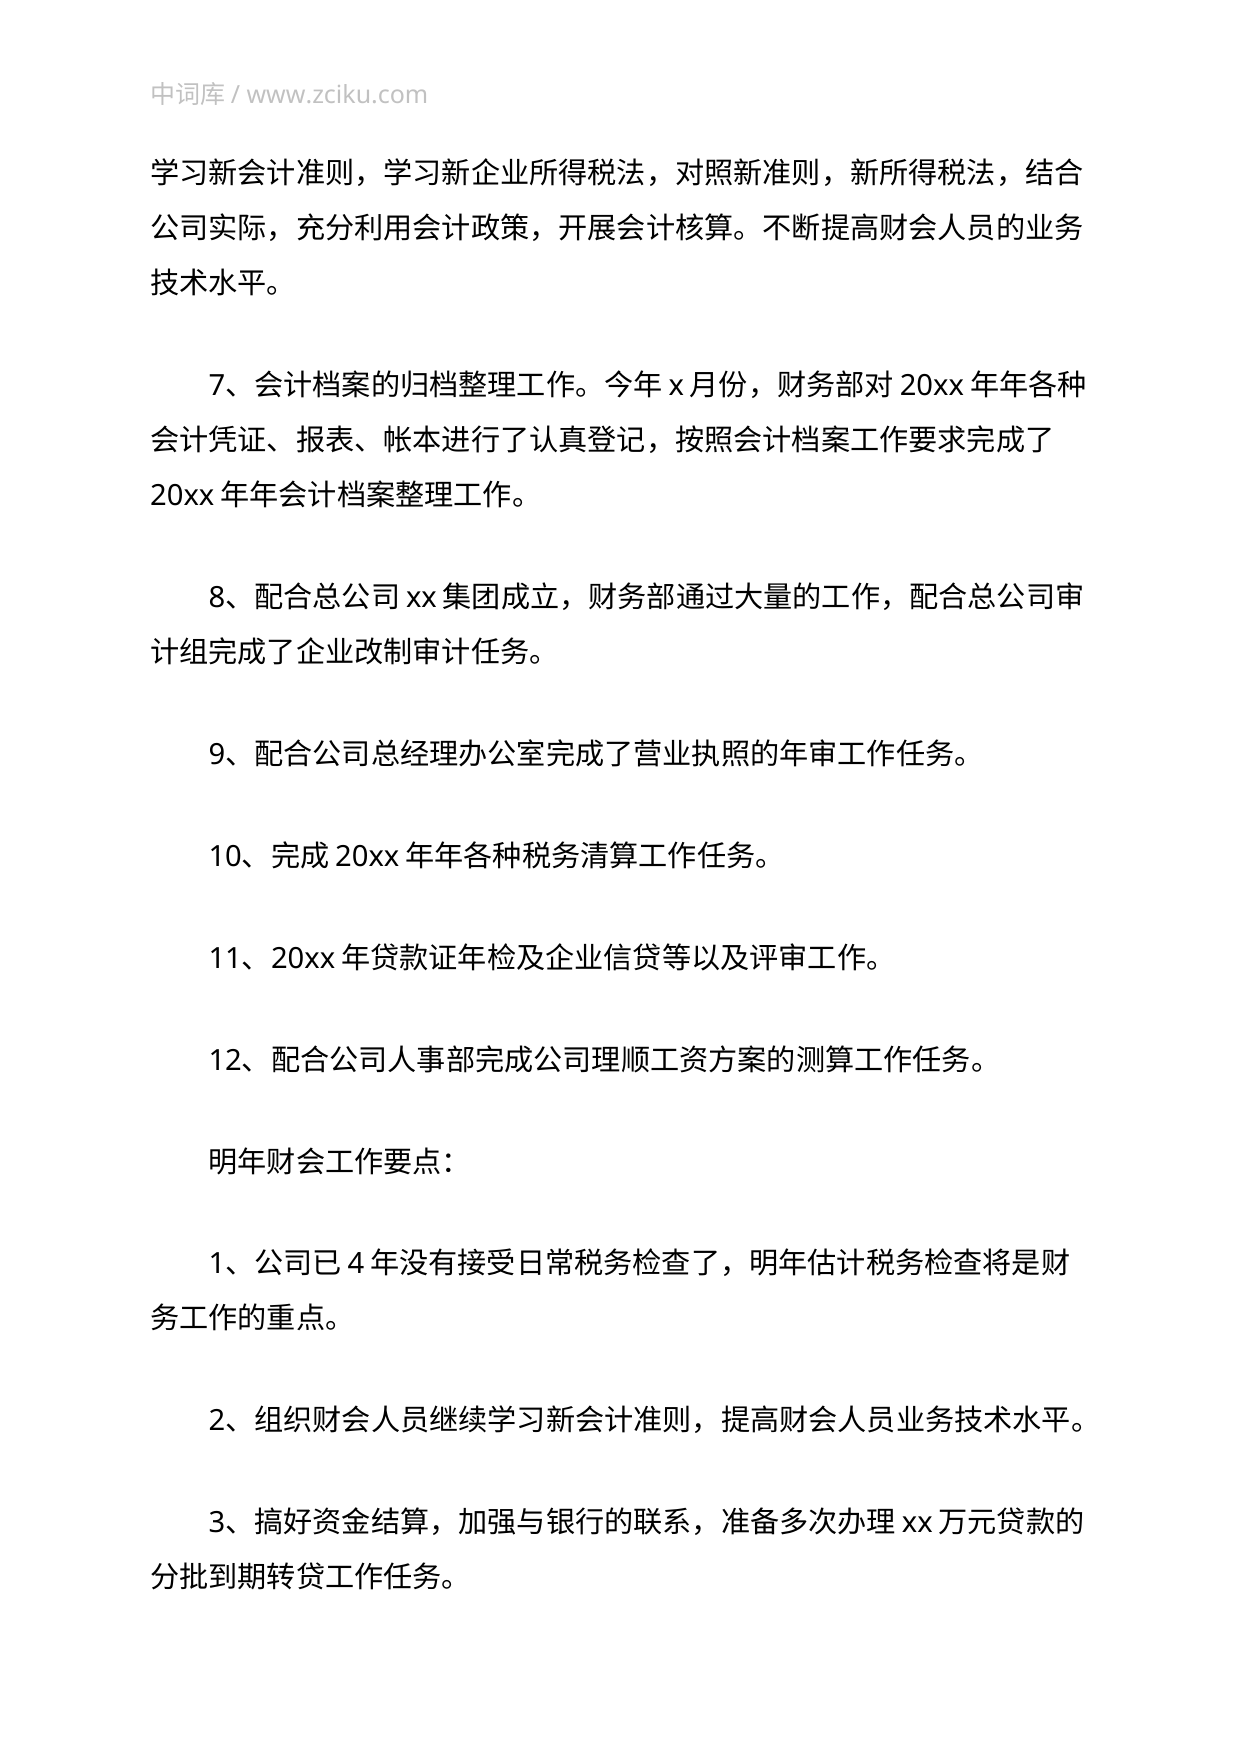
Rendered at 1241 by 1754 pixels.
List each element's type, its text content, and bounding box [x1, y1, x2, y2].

text 11、20xx年贷款证年检及企业信贷等以及评审工作。 [150, 934, 1090, 977]
text 1、公司已4年没有接受日常税务检查了，明年估计税务检查将是财务工作的重点。 [150, 1240, 1090, 1337]
text 3、搞好资金结算，加强与银行的联系，准备多次办理xx万元贷款的分批到期转贷工作任务。 [150, 1499, 1090, 1596]
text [150, 150, 1090, 302]
text 明年财会工作要点： [150, 1138, 1090, 1180]
text 12、配合公司人事部完成公司理顺工资方案的测算工作任务。 [150, 1036, 1090, 1078]
text 9、配合公司总经理办公室完成了营业执照的年审工作任务。 [150, 730, 1090, 773]
text 8、配合总公司xx集团成立，财务部通过大量的工作，配合总公司审计组完成了企业改制审计任务。 [150, 573, 1090, 671]
text 10、完成20xx年年各种税务清算工作任务。 [150, 832, 1090, 874]
text 2、组织财会人员继续学习新会计准则，提高财会人员业务技术水平。 [150, 1397, 1090, 1439]
text 7、会计档案的归档整理工作。今年x月份，财务部对20xx年年各种会计凭证、报表、帐本进行了认真登记，按照会计档案工作要求完成了20xx年年会计档案整理工作。 [150, 362, 1090, 514]
